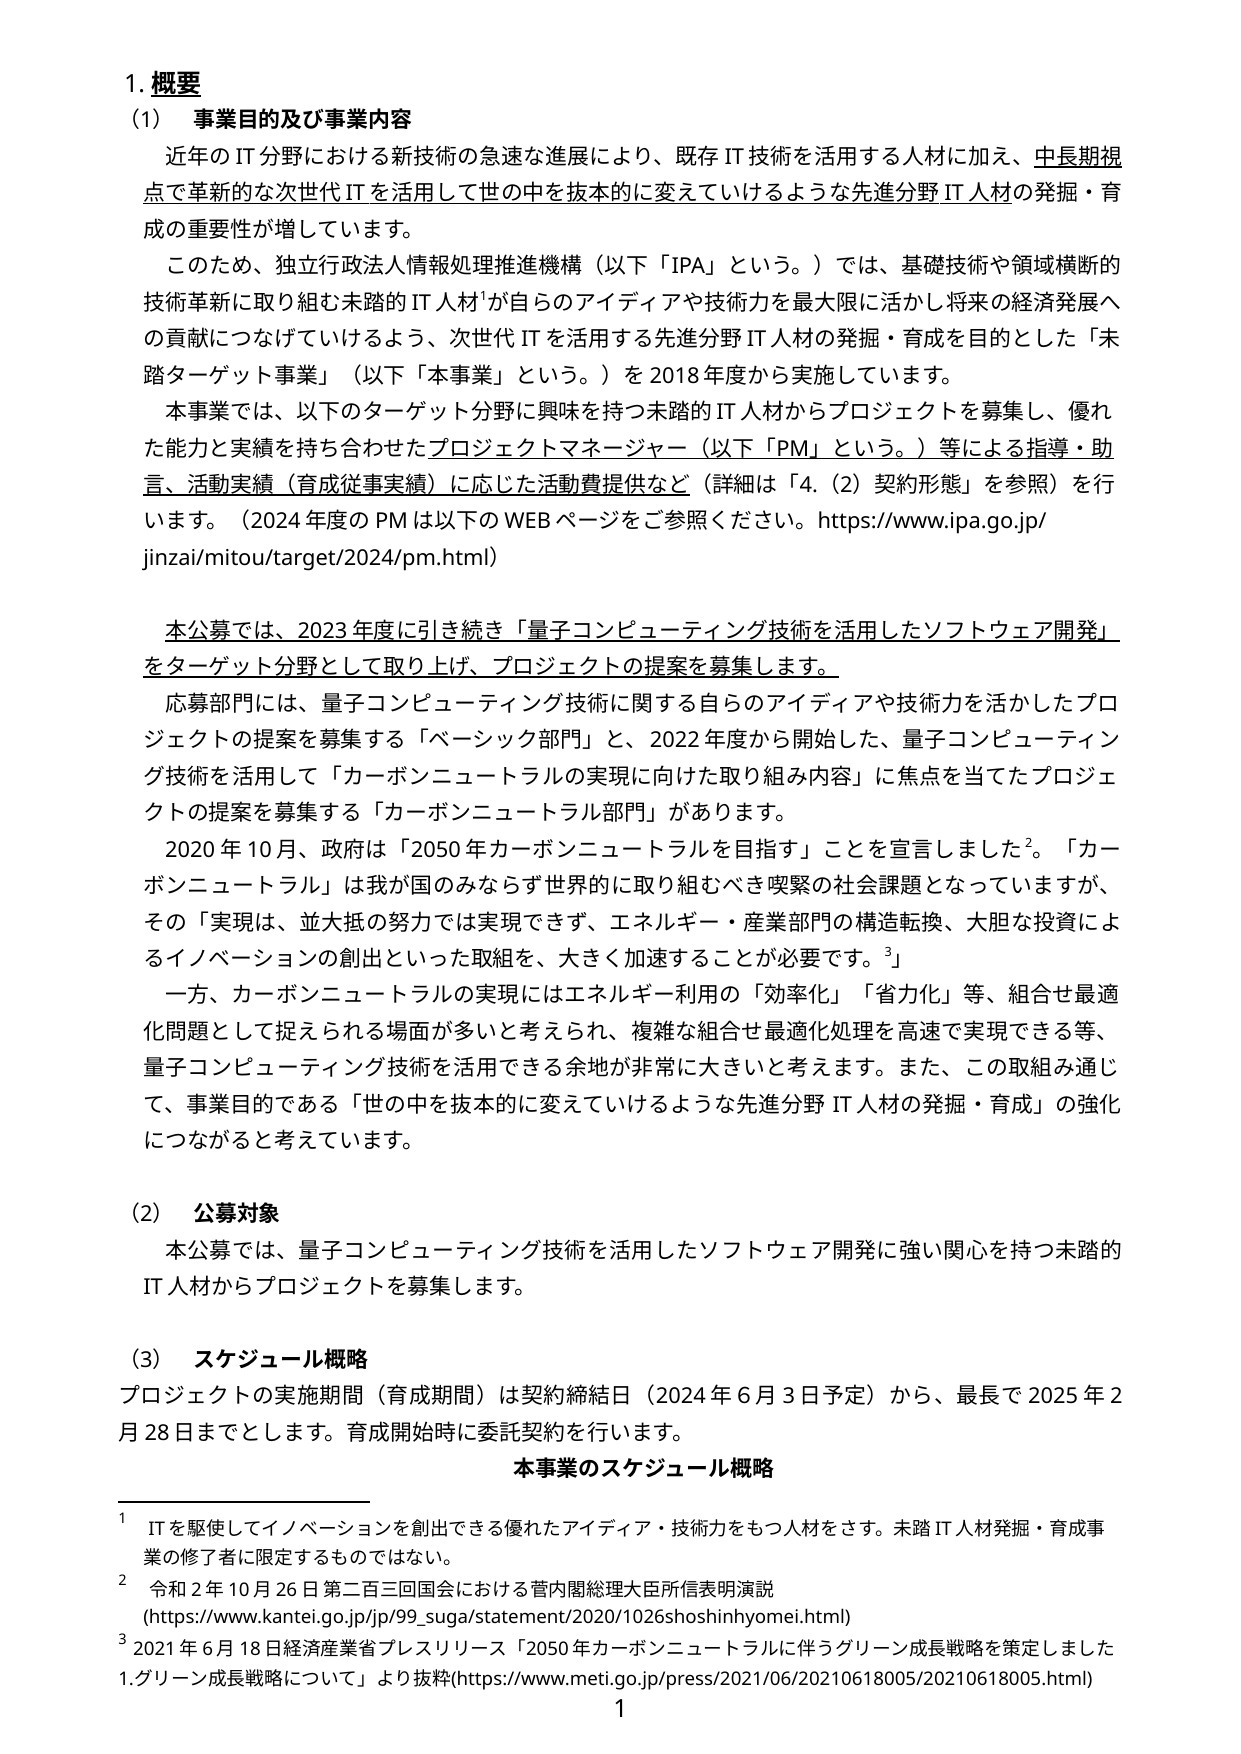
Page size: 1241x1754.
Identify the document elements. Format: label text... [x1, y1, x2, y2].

subtitle スケジュール概略 [118, 1340, 1122, 1376]
subtitle 公募対象 [118, 1194, 1122, 1230]
text 応募部門には、量子コンピューティング技術に関する自らのアイディアや技術力を活かしたプロジェクトの提案を募集する「ベーシック部門」と、2022年度から開始した、量子コンピューティング技術を活用して「カーボンニュートラルの実現に向けた取り組み内容」に焦点を当てたプロジェクトの提案を募集する「カーボンニュートラル部門」があります。 [143, 683, 1122, 829]
text 一方、カーボンニュートラルの実現にはエネルギー利用の「効率化」「省力化」等、組合せ最適化問題として捉えられる場面が多いと考えられ、複雑な組合せ最適化処理を高速で実現できる等、量子コンピューティング技術を活用できる余地が非常に大きいと考えます。また、この取組み通じて、事業目的である「世の中を抜本的に変えていけるような先進分野IT人材の発掘・育成」の強化につながると考えています。 [143, 975, 1122, 1157]
text このため、独立行政法人情報処理推進機構（以下「IPA」という。）では、基礎技術や領域横断的技術革新に取り組む未踏的IT人材が自らのアイディアや技術力を最大限に活かし将来の経済発展への貢献につなげていけるよう、次世代ITを活用する先進分野IT人材の発掘・育成を目的とした「未踏ターゲット事業」（以下「本事業」という。）を2018年度から実施しています。 [143, 246, 1122, 392]
text 本事業では、以下のターゲット分野に興味を持つ未踏的IT人材からプロジェクトを募集し、優れた能力と実績を持ち合わせたプロジェクトマネージャー（以下「PM」という。）等による指導・助言、活動実績（育成従事実績）に応じた活動費提供など（詳細は「4.（2）契約形態」を参照）を行います。（2024年度のPMは以下のWEBページをご参照ください。https://www.ipa.go.jp/jinzai/mitou/target/2024/pm.html） [143, 392, 1122, 574]
text 本事業のスケジュール概略 [143, 1449, 1122, 1486]
text 本公募では、量子コンピューティング技術を活用したソフトウェア開発に強い関心を持つ未踏的IT人材からプロジェクトを募集します。 [143, 1230, 1122, 1303]
text 近年のIT分野における新技術の急速な進展により、既存IT技術を活用する人材に加え、中長期視点で革新的な次世代ITを活用して世の中を抜本的に変えていけるような先進分野IT人材の発掘・育成の重要性が増しています。 [143, 137, 1122, 246]
subtitle 事業目的及び事業内容 [118, 100, 1122, 137]
text 本公募では、2023年度に引き続き「量子コンピューティング技術を活用したソフトウェア開発」をターゲット分野として取り上げ、プロジェクトの提案を募集します。 [143, 611, 1122, 683]
text プロジェクトの実施期間（育成期間）は契約締結日（2024年６月3日予定）から、最長で2025年2月28日までとします。育成開始時に委託契約を行います。 [118, 1376, 1122, 1449]
text 2020年10月、政府は「2050年カーボンニュートラルを目指す」ことを宣言しました。「カーボンニュートラル」は我が国のみならず世界的に取り組むべき喫緊の社会課題となっていますが、その「実現は、並大抵の努力では実現できず、エネルギー・産業部門の構造転換、大胆な投資によるイノベーションの創出といった取組を、大きく加速することが必要です。」 [143, 829, 1122, 975]
subtitle 概要 [124, 64, 1122, 100]
